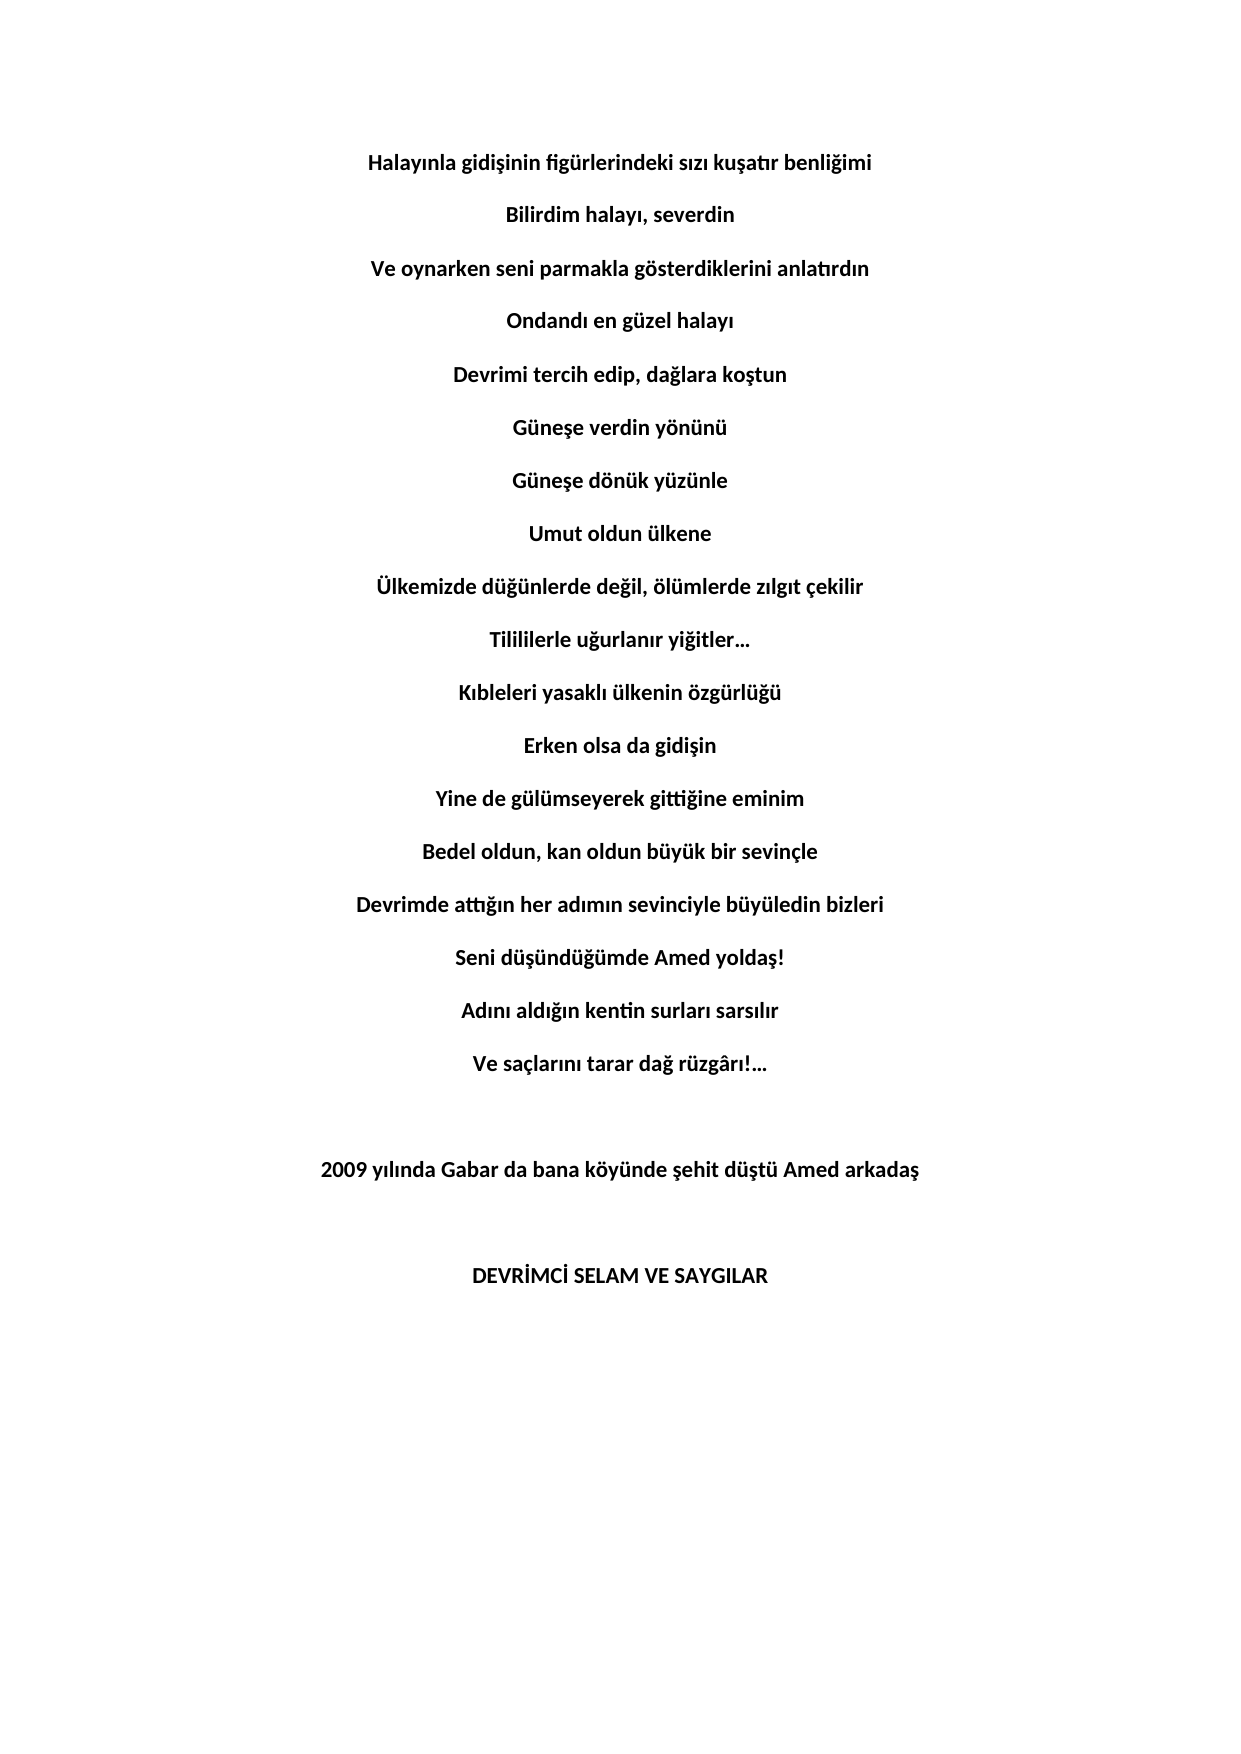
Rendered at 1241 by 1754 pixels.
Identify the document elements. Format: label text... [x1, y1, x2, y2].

text Ve oynarken seni parmakla gösterdiklerini anlatırdın [150, 254, 1090, 282]
text Tilililerle uğurlanır yiğitler… [150, 625, 1090, 653]
text Devrimde attığın her adımın sevinciyle büyüledin bizleri [150, 890, 1090, 918]
text Ondandı en güzel halayı [150, 307, 1090, 335]
text Bilirdim halayı, severdin [150, 201, 1090, 229]
text Devrimi tercih edip, dağlara koştun [150, 360, 1090, 388]
text Bedel oldun, kan oldun büyük bir sevinçle [150, 837, 1090, 865]
text Güneşe dönük yüzünle [150, 466, 1090, 494]
text Seni düşündüğümde Amed yoldaş! [150, 943, 1090, 971]
text Ve saçlarını tarar dağ rüzgârı!… [150, 1049, 1090, 1077]
text Ülkemizde düğünlerde değil, ölümlerde zılgıt çekilir [150, 572, 1090, 600]
text Yine de gülümseyerek gittiğine eminim [150, 784, 1090, 812]
text Umut oldun ülkene [150, 519, 1090, 547]
text Halayınla gidişinin figürlerindeki sızı kuşatır benliğimi [150, 148, 1090, 176]
text DEVRİMCİ SELAM VE SAYGILAR [150, 1261, 1090, 1289]
text 2009 yılında Gabar da bana köyünde şehit düştü Amed arkadaş [150, 1155, 1090, 1183]
text Erken olsa da gidişin [150, 731, 1090, 759]
text Kıbleleri yasaklı ülkenin özgürlüğü [150, 678, 1090, 706]
text Güneşe verdin yönünü [150, 413, 1090, 441]
text Adını aldığın kentin surları sarsılır [150, 996, 1090, 1024]
